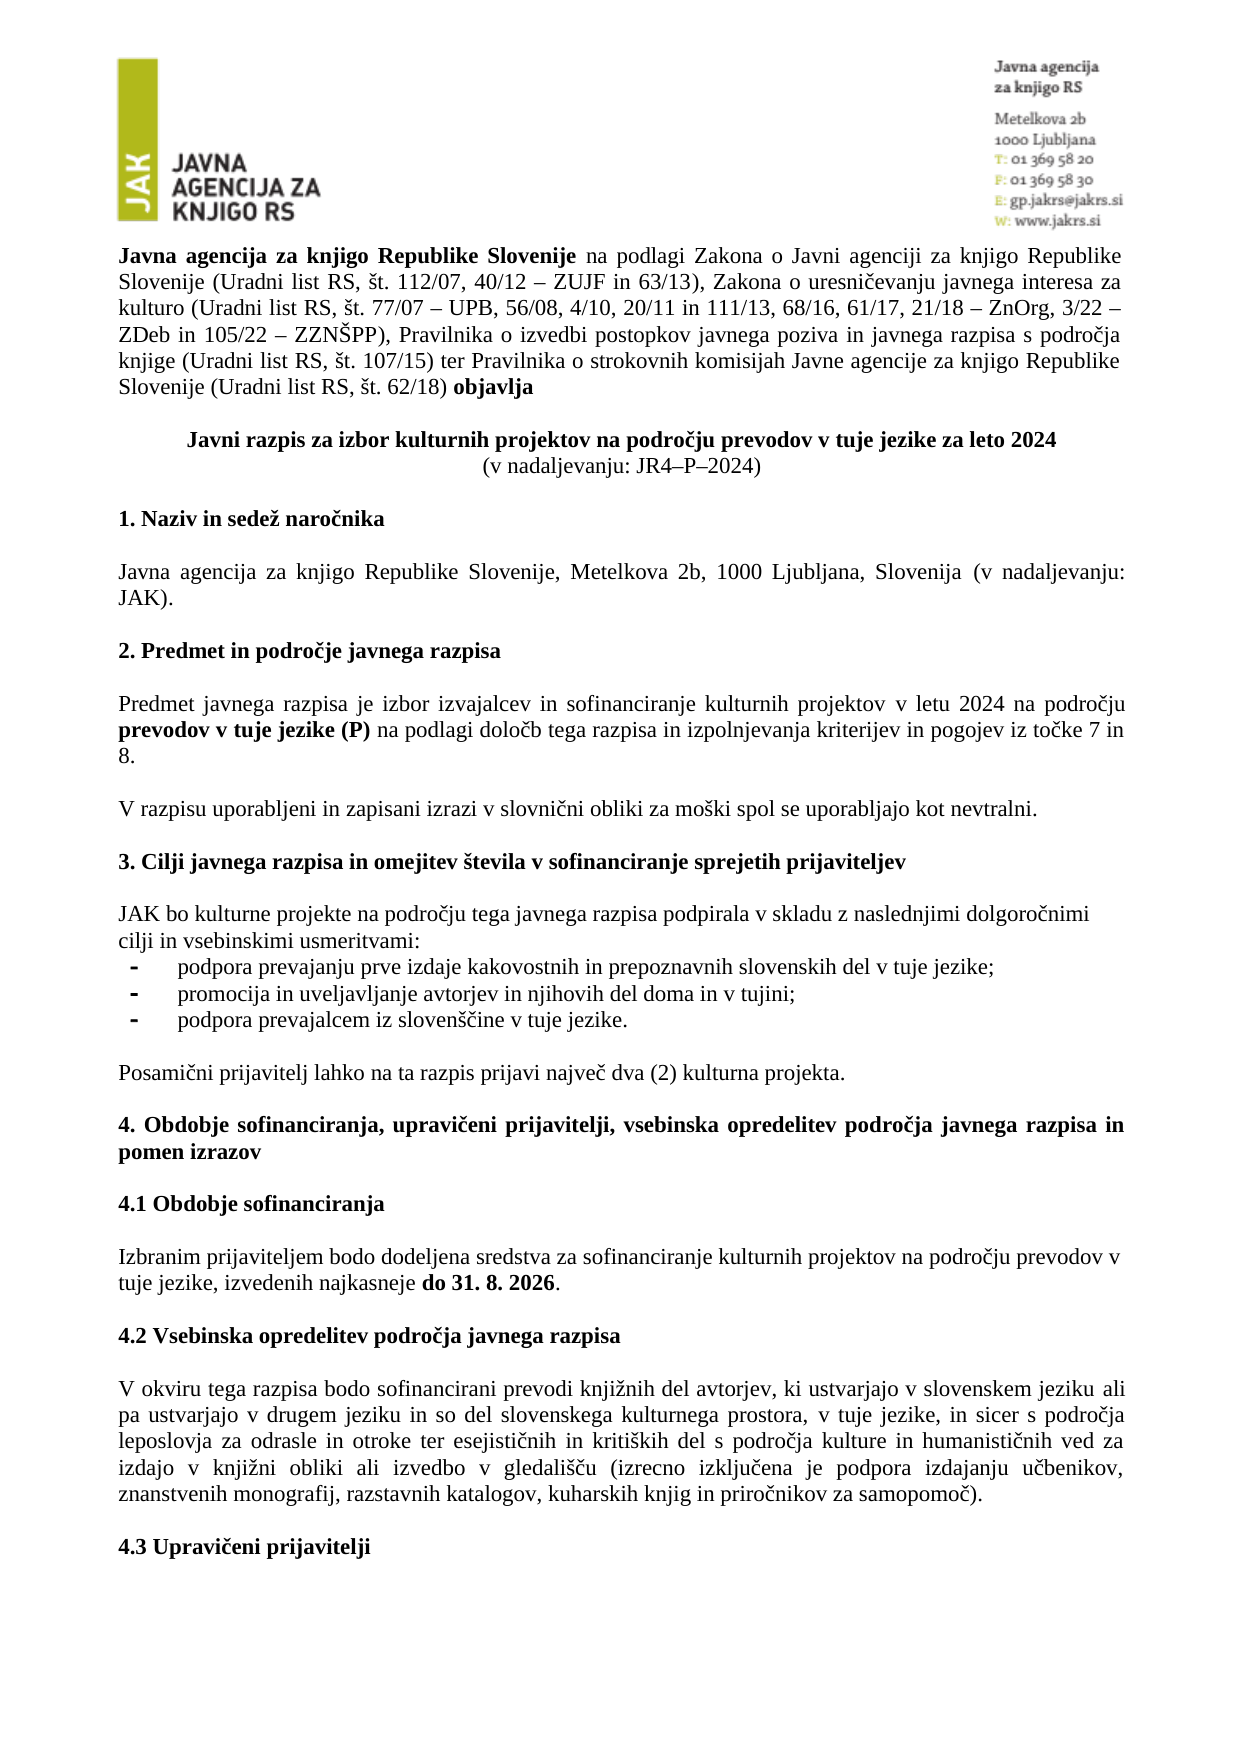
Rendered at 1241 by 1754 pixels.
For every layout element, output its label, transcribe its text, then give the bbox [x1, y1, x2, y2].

text Javni razpis za izbor kulturnih projektov na področju prevodov v tuje jezike za leto 2024 [118, 426, 1125, 452]
text 2. Predmet in področje javnega razpisa [118, 637, 1125, 663]
text 3. Cilji javnega razpisa in omejitev števila v sofinanciranje sprejetih prijaviteljev [118, 848, 1125, 874]
text Javna agencija za knjigo Republike Slovenije na podlagi Zakona o Javni agenciji za knjigo Republike Slovenije (Uradni list RS, št. 112/07, 40/12 – ZUJF in 63/13), Zakona o uresničevanju javnega interesa za kulturo (Uradni list RS, št. 77/07 – UPB, 56/08, 4/10, 20/11 in 111/13, 68/16, 61/17, 21/18 – ZnOrg, 3/22 – ZDeb in 105/22 – ZZNŠPP), Pravilnika o izvedbi postopkov javnega poziva in javnega razpisa s področja knjige (Uradni list RS, št. 107/15) ter Pravilnika o strokovnih komisijah Javne agencije za knjigo Republike Slovenije (Uradni list RS, št. 62/18) objavlja [118, 118, 1122, 400]
text JAK bo kulturne projekte na področju tega javnega razpisa podpirala v skladu z naslednjimi dolgoročnimi cilji in vsebinskimi usmeritvami: [118, 901, 1122, 953]
text 1. Naziv in sedež naročnika [118, 505, 1125, 532]
text V okviru tega razpisa bodo sofinancirani prevodi knjižnih del avtorjev, ki ustvarjajo v slovenskem jeziku ali pa ustvarjajo v drugem jeziku in so del slovenskega kulturnega prostora, v tuje jezike, in sicer s področja leposlovja za odrasle in otroke ter esejističnih in kritiških del s področja kulture in humanističnih ved za izdajo v knjižni obliki ali izvedbo v gledališču (izrecno izključena je podpora izdajanju učbenikov, znanstvenih monografij, razstavnih katalogov, kuharskih knjig in priročnikov za samopomoč). [118, 1375, 1125, 1507]
text Izbranim prijaviteljem bodo dodeljena sredstva za sofinanciranje kulturnih projektov na področju prevodov v tuje jezike, izvedenih najkasneje do 31. 8. 2026. [118, 1243, 1122, 1296]
text 4.1 Obdobje sofinanciranja [118, 1190, 1125, 1217]
list promocija in uveljavljanje avtorjev in njihovih del doma in v tujini; [130, 979, 1122, 1006]
text Posamični prijavitelj lahko na ta razpis prijavi največ dva (2) kulturna projekta. [118, 1059, 1122, 1085]
text Javna agencija za knjigo Republike Slovenije, Metelkova 2b, 1000 Ljubljana, Slovenija (v nadaljevanju: JAK). [118, 558, 1125, 611]
text (v nadaljevanju: JR4–P–2024) [118, 452, 1125, 479]
list podpora prevajanju prve izdaje kakovostnih in prepoznavnih slovenskih del v tuje jezike; [130, 953, 1122, 979]
text Predmet javnega razpisa je izbor izvajalcev in sofinanciranje kulturnih projektov v letu 2024 na področju prevodov v tuje jezike (P) na podlagi določb tega razpisa in izpolnjevanja kriterijev in pogojev iz točke 7 in 8. [118, 690, 1125, 769]
list podpora prevajalcem iz slovenščine v tuje jezike. [130, 1006, 1122, 1032]
text 4.3 Upravičeni prijavitelji [118, 1533, 1125, 1559]
text V razpisu uporabljeni in zapisani izrazi v slovnični obliki za moški spol se uporabljajo kot nevtralni. [118, 795, 1122, 821]
text 4.2 Vsebinska opredelitev področja javnega razpisa [118, 1322, 1122, 1348]
text 4. Obdobje sofinanciranja, upravičeni prijavitelji, vsebinska opredelitev področja javnega razpisa in pomen izrazov [118, 1111, 1125, 1164]
